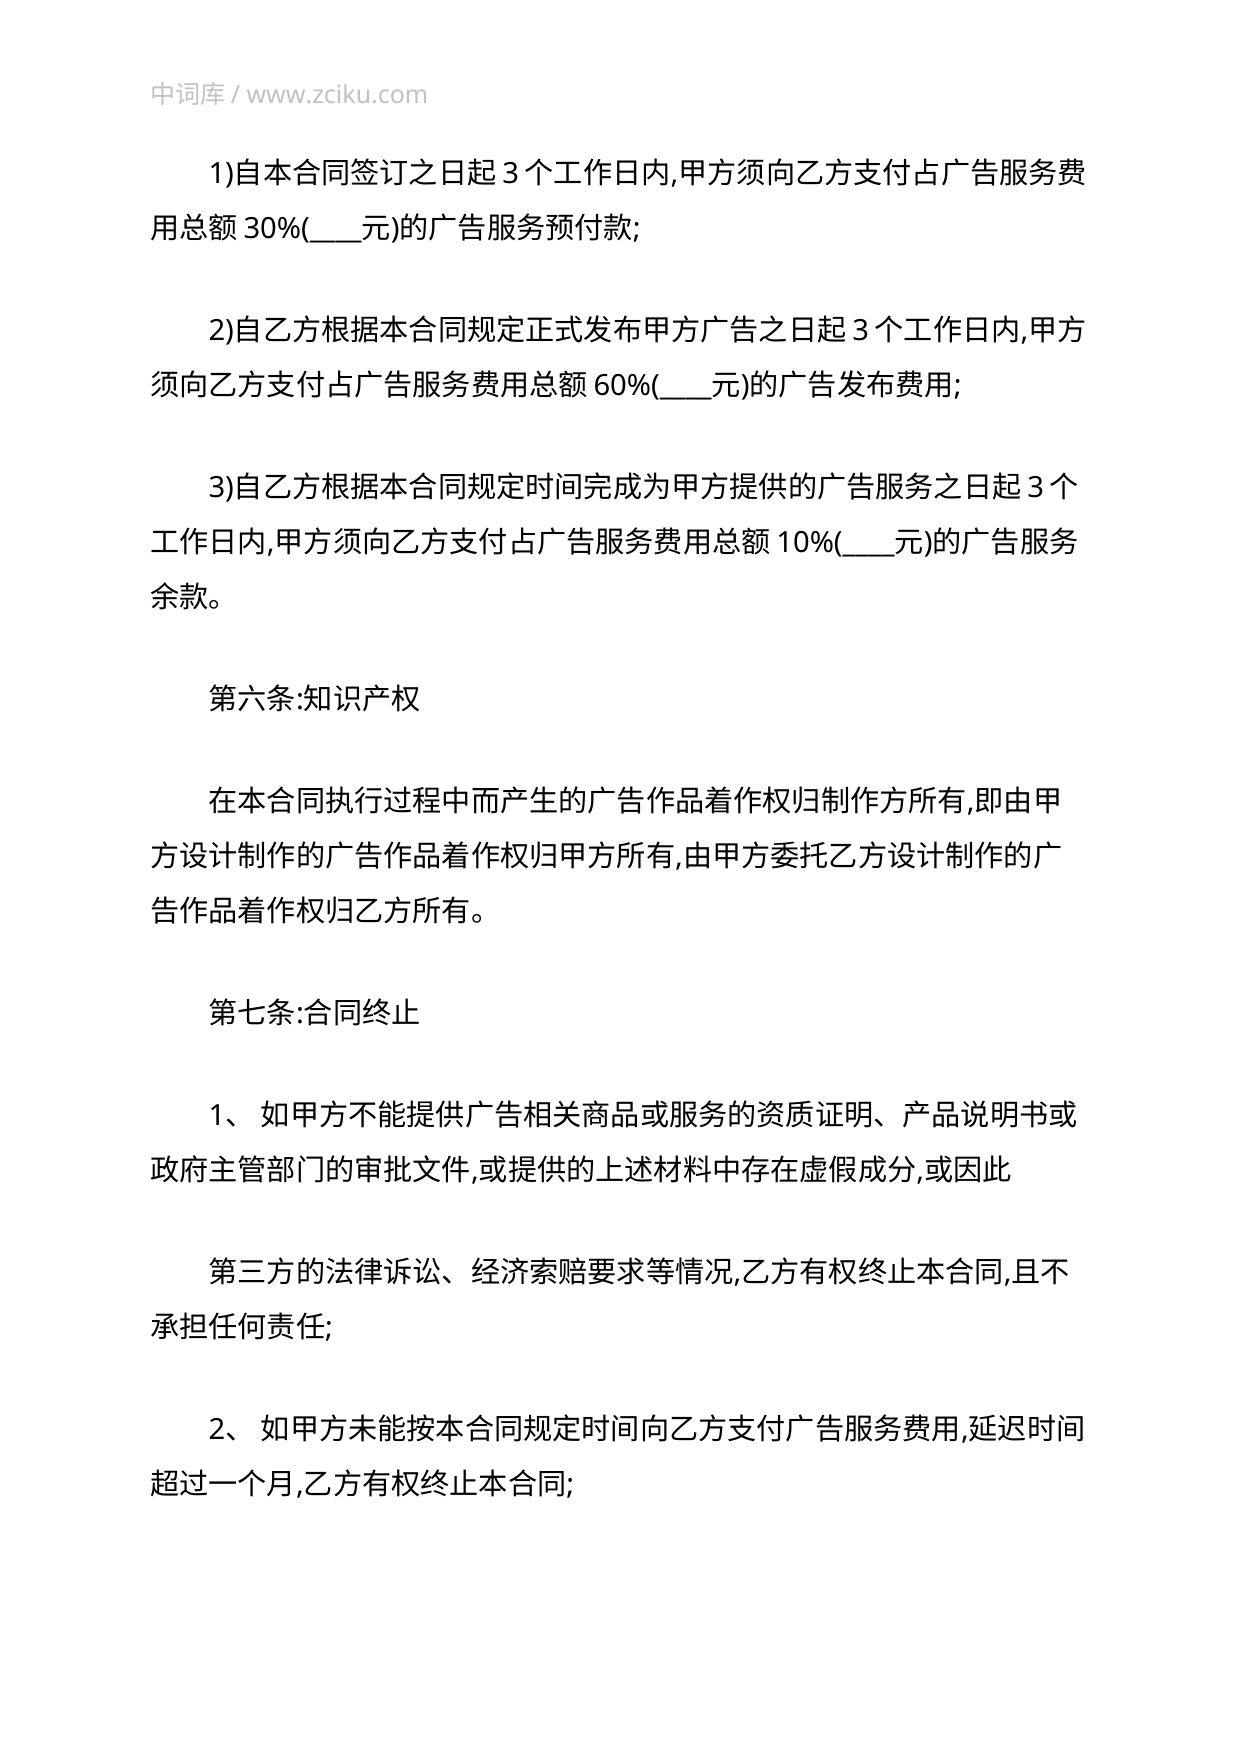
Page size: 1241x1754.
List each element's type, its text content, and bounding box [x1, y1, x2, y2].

text 在本合同执行过程中而产生的广告作品着作权归制作方所有,即由甲方设计制作的广告作品着作权归甲方所有,由甲方委托乙方设计制作的广告作品着作权归乙方所有。 [150, 778, 1090, 930]
text 3)自乙方根据本合同规定时间完成为甲方提供的广告服务之日起3个工作日内,甲方须向乙方支付占广告服务费用总额10%(____元)的广告服务余款。 [150, 464, 1090, 616]
text 第三方的法律诉讼、经济索赔要求等情况,乙方有权终止本合同,且不承担任何责任; [150, 1248, 1090, 1346]
text 1、 如甲方不能提供广告相关商品或服务的资质证明、产品说明书或政府主管部门的审批文件,或提供的上述材料中存在虚假成分,或因此 [150, 1091, 1090, 1189]
text 1)自本合同签订之日起3个工作日内,甲方须向乙方支付占广告服务费用总额30%(____元)的广告服务预付款; [150, 150, 1090, 247]
text 第七条:合同终止 [150, 989, 1090, 1032]
text 第六条:知识产权 [150, 676, 1090, 718]
text 2、 如甲方未能按本合同规定时间向乙方支付广告服务费用,延迟时间超过一个月,乙方有权终止本合同; [150, 1405, 1090, 1503]
text 2)自乙方根据本合同规定正式发布甲方广告之日起3个工作日内,甲方须向乙方支付占广告服务费用总额60%(____元)的广告发布费用; [150, 307, 1090, 404]
